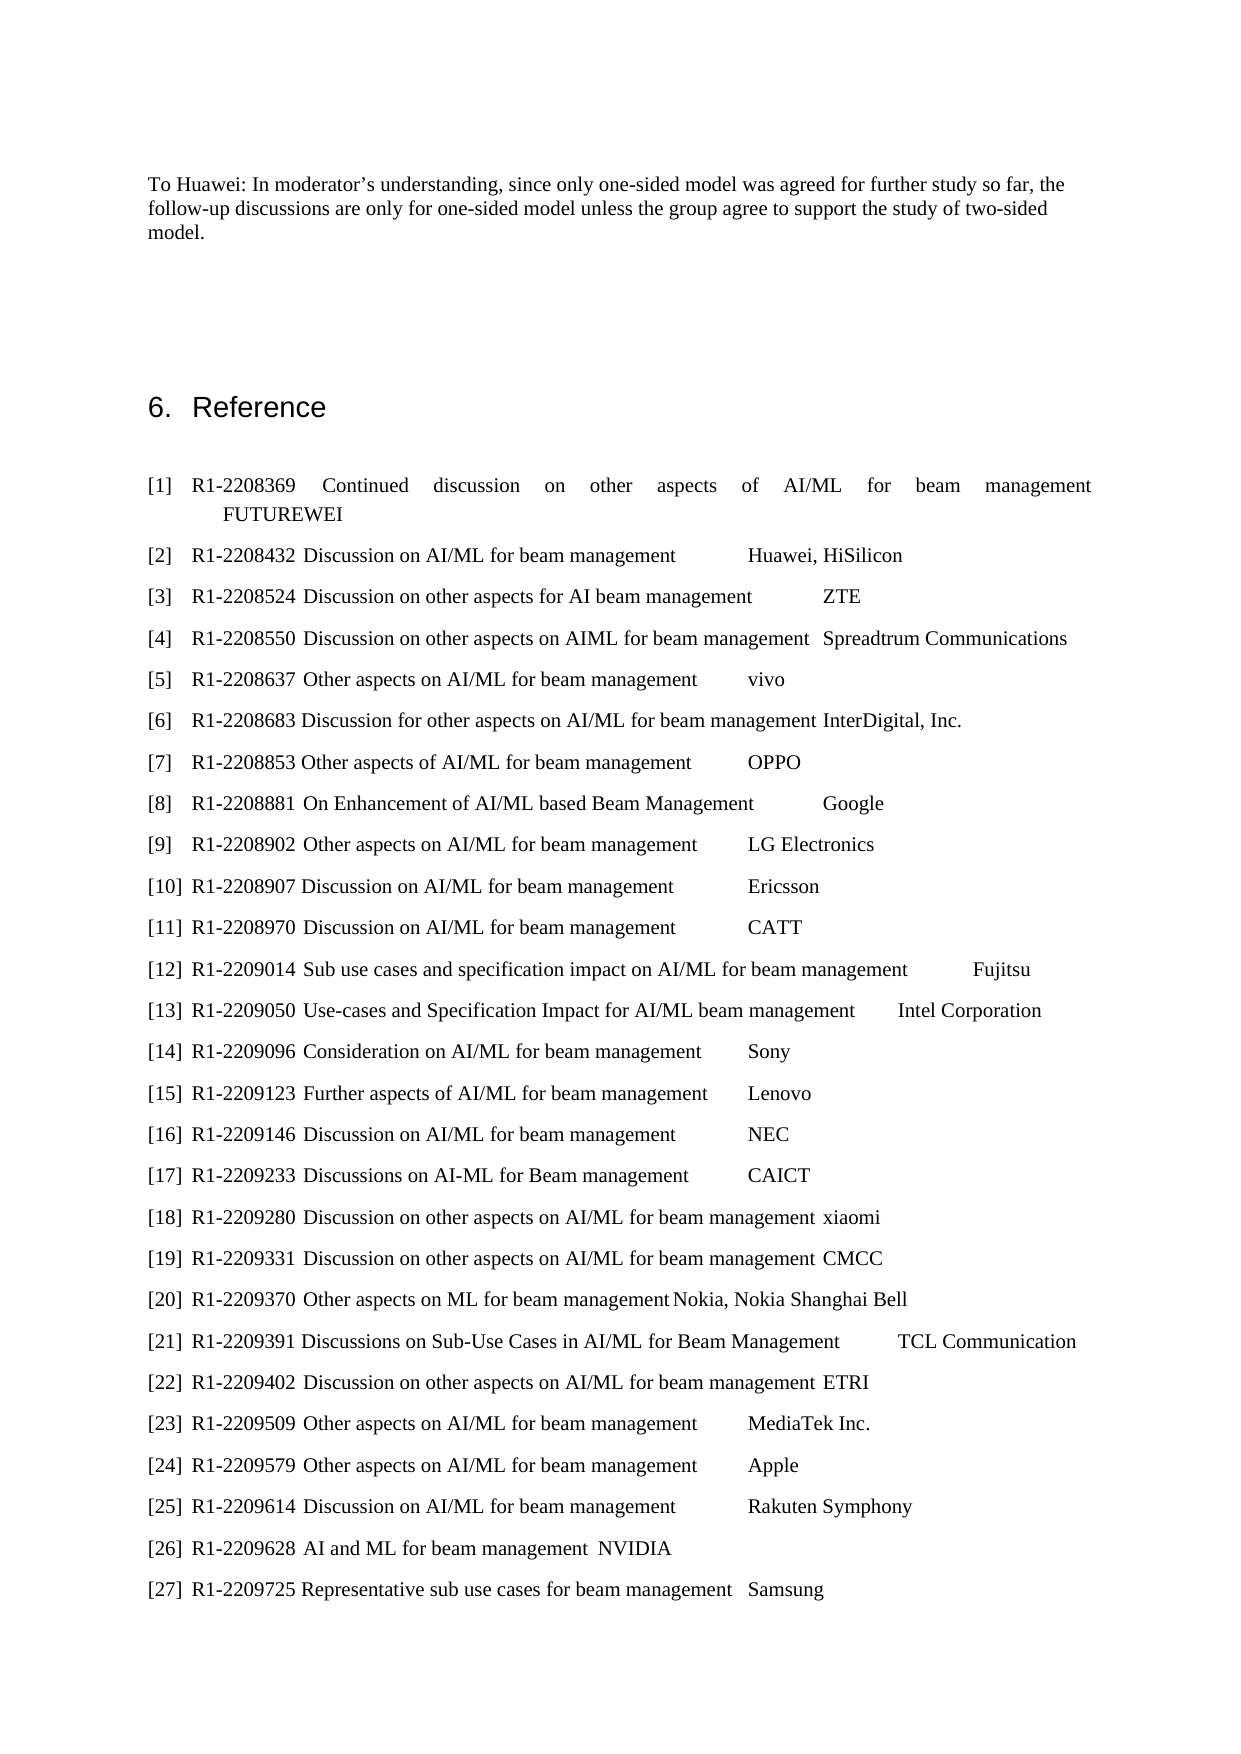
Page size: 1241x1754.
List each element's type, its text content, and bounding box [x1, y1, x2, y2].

list R1-2209096 Consideration on AI/ML for beam management Sony [148, 1039, 1093, 1063]
list R1-2209050 Use-cases and Specification Impact for AI/ML beam management Intel Corporation [148, 998, 1093, 1022]
list R1-2209014 Sub use cases and specification impact on AI/ML for beam management Fujitsu [148, 956, 1093, 981]
list R1-2208432 Discussion on AI/ML for beam management Huawei, HiSilicon [148, 543, 1093, 567]
list R1-2208907 Discussion on AI/ML for beam management Ericsson [148, 874, 1093, 898]
list R1-2208637 Other aspects on AI/ML for beam management vivo [148, 667, 1093, 691]
list R1-2209614 Discussion on AI/ML for beam management Rakuten Symphony [148, 1494, 1093, 1518]
list R1-2208853 Other aspects of AI/ML for beam management OPPO [148, 750, 1093, 774]
list R1-2209331 Discussion on other aspects on AI/ML for beam management CMCC [148, 1246, 1093, 1270]
text To Huawei: In moderator’s understanding, since only one-sided model was agreed for further study so far, the follow-up discussions are only for one-sided model unless the group agree to support the study of two-sided model. [148, 172, 1093, 244]
list R1-2209123 Further aspects of AI/ML for beam management Lenovo [148, 1081, 1093, 1104]
list R1-2209628 AI and ML for beam management NVIDIA [148, 1535, 1093, 1559]
list R1-2209725 Representative sub use cases for beam management Samsung [148, 1577, 1093, 1601]
list R1-2208881 On Enhancement of AI/ML based Beam Management Google [148, 791, 1093, 815]
list R1-2209391 Discussions on Sub-Use Cases in AI/ML for Beam Management TCL Communication [148, 1329, 1093, 1353]
list R1-2208550 Discussion on other aspects on AIML for beam management Spreadtrum Communications [148, 626, 1093, 650]
list R1-2209370 Other aspects on ML for beam management Nokia, Nokia Shanghai Bell [148, 1287, 1093, 1311]
list R1-2208970 Discussion on AI/ML for beam management CATT [148, 915, 1093, 939]
list R1-2209402 Discussion on other aspects on AI/ML for beam management ETRI [148, 1370, 1093, 1394]
list R1-2208902 Other aspects on AI/ML for beam management LG Electronics [148, 832, 1093, 856]
list R1-2208683 Discussion for other aspects on AI/ML for beam management InterDigital, Inc. [148, 708, 1093, 732]
list R1-2209280 Discussion on other aspects on AI/ML for beam management xiaomi [148, 1204, 1093, 1229]
list R1-2209579 Other aspects on AI/ML for beam management Apple [148, 1453, 1093, 1477]
subtitle Reference [148, 390, 1093, 424]
list R1-2208369 Continued discussion on other aspects of AI/ML for beam management FUTUREWEI [148, 473, 1093, 526]
list R1-2209146 Discussion on AI/ML for beam management NEC [148, 1122, 1093, 1146]
list R1-2209233 Discussions on AI-ML for Beam management CAICT [148, 1163, 1093, 1187]
list R1-2209509 Other aspects on AI/ML for beam management MediaTek Inc. [148, 1411, 1093, 1435]
list R1-2208524 Discussion on other aspects for AI beam management ZTE [148, 584, 1093, 608]
